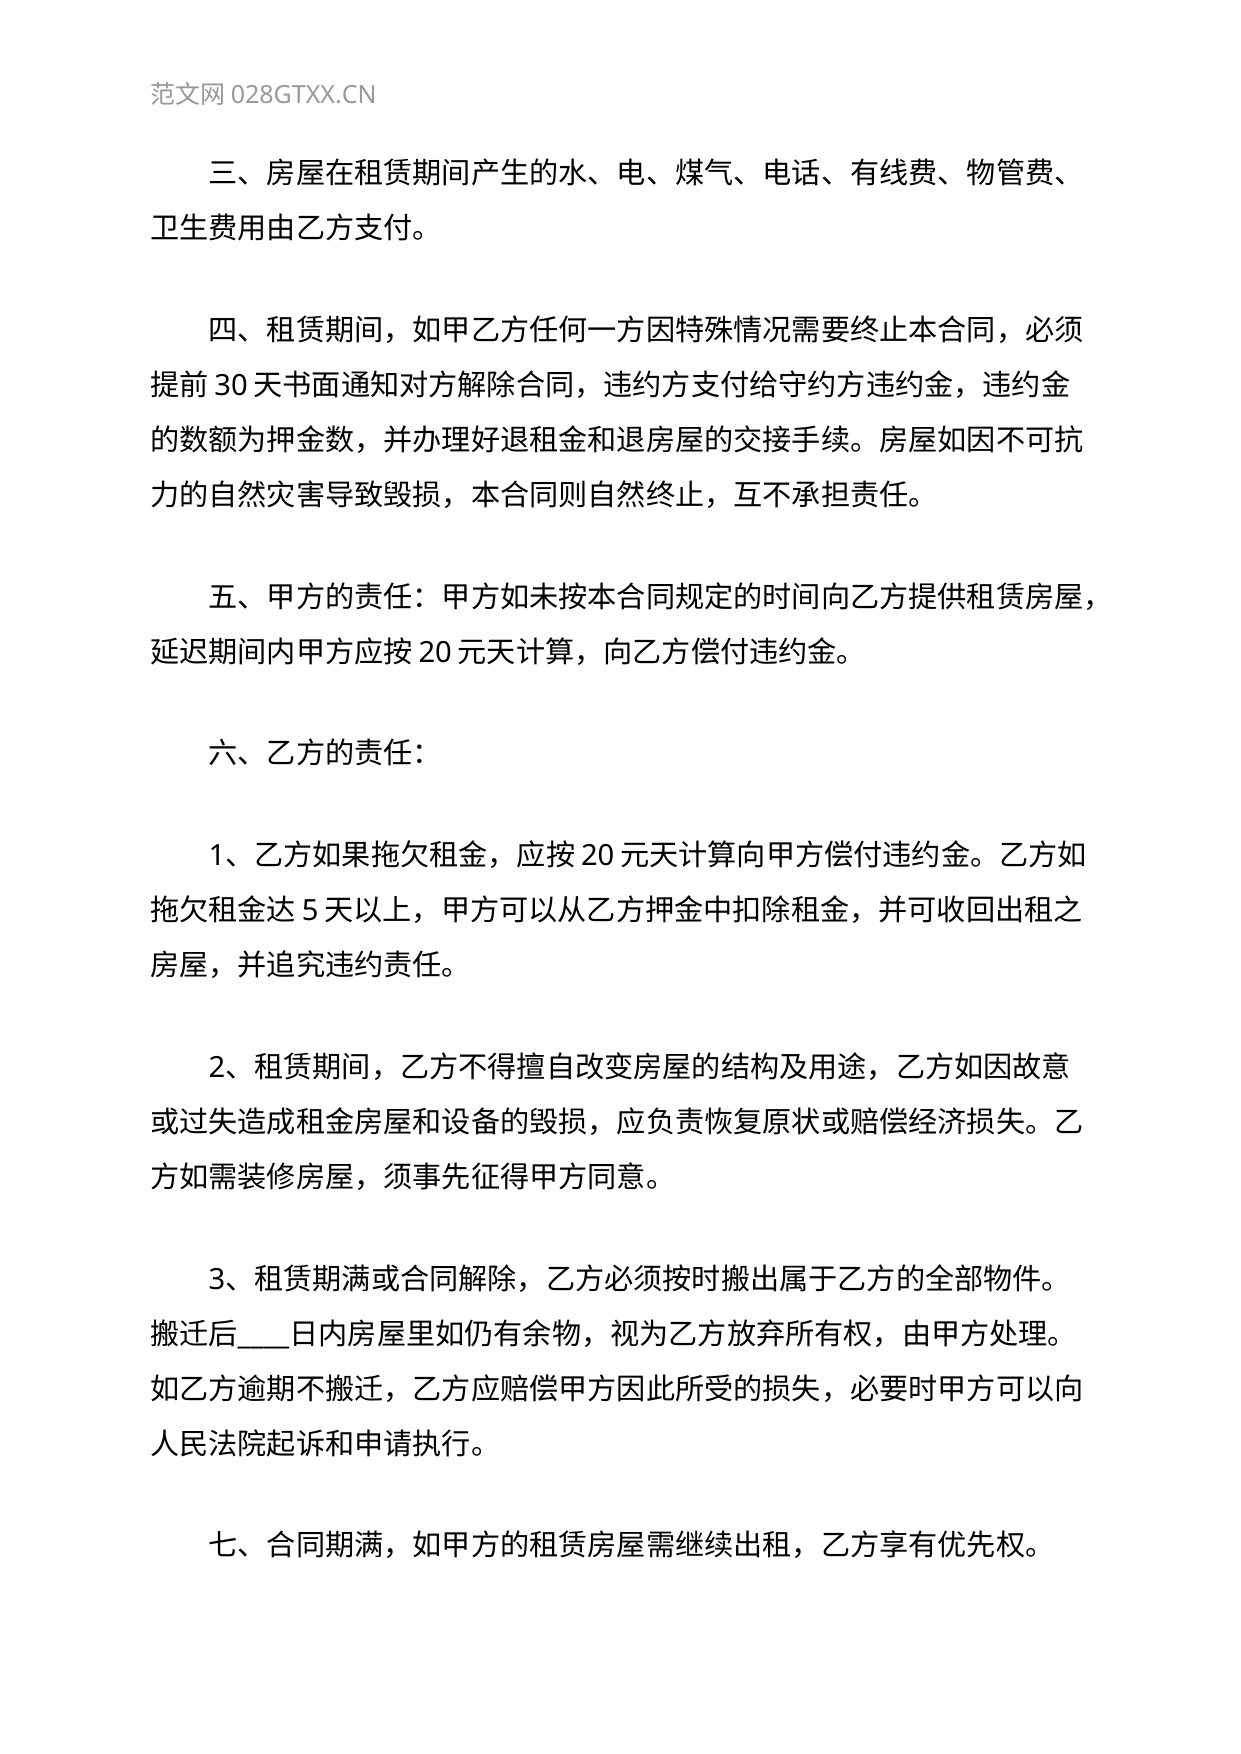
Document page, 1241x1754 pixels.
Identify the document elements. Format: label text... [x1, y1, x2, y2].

text 五、甲方的责任：甲方如未按本合同规定的时间向乙方提供租赁房屋，延迟期间内甲方应按20元天计算，向乙方偿付违约金。 [150, 573, 1090, 671]
text 六、乙方的责任： [150, 730, 1090, 772]
text 三、房屋在租赁期间产生的水、电、煤气、电话、有线费、物管费、卫生费用由乙方支付。 [150, 150, 1090, 247]
text 3、租赁期满或合同解除，乙方必须按时搬出属于乙方的全部物件。搬迁后____日内房屋里如仍有余物，视为乙方放弃所有权，由甲方处理。如乙方逾期不搬迁，乙方应赔偿甲方因此所受的损失，必要时甲方可以向人民法院起诉和申请执行。 [150, 1255, 1090, 1462]
text 四、租赁期间，如甲乙方任何一方因特殊情况需要终止本合同，必须提前30天书面通知对方解除合同，违约方支付给守约方违约金，违约金的数额为押金数，并办理好退租金和退房屋的交接手续。房屋如因不可抗力的自然灾害导致毁损，本合同则自然终止，互不承担责任。 [150, 307, 1090, 514]
text 2、租赁期间，乙方不得擅自改变房屋的结构及用途，乙方如因故意或过失造成租金房屋和设备的毁损，应负责恢复原状或赔偿经济损失。乙方如需装修房屋，须事先征得甲方同意。 [150, 1044, 1090, 1196]
text 1、乙方如果拖欠租金，应按20元天计算向甲方偿付违约金。乙方如拖欠租金达5天以上，甲方可以从乙方押金中扣除租金，并可收回出租之房屋，并追究违约责任。 [150, 832, 1090, 984]
text 七、合同期满，如甲方的租赁房屋需继续出租，乙方享有优先权。 [150, 1522, 1090, 1564]
